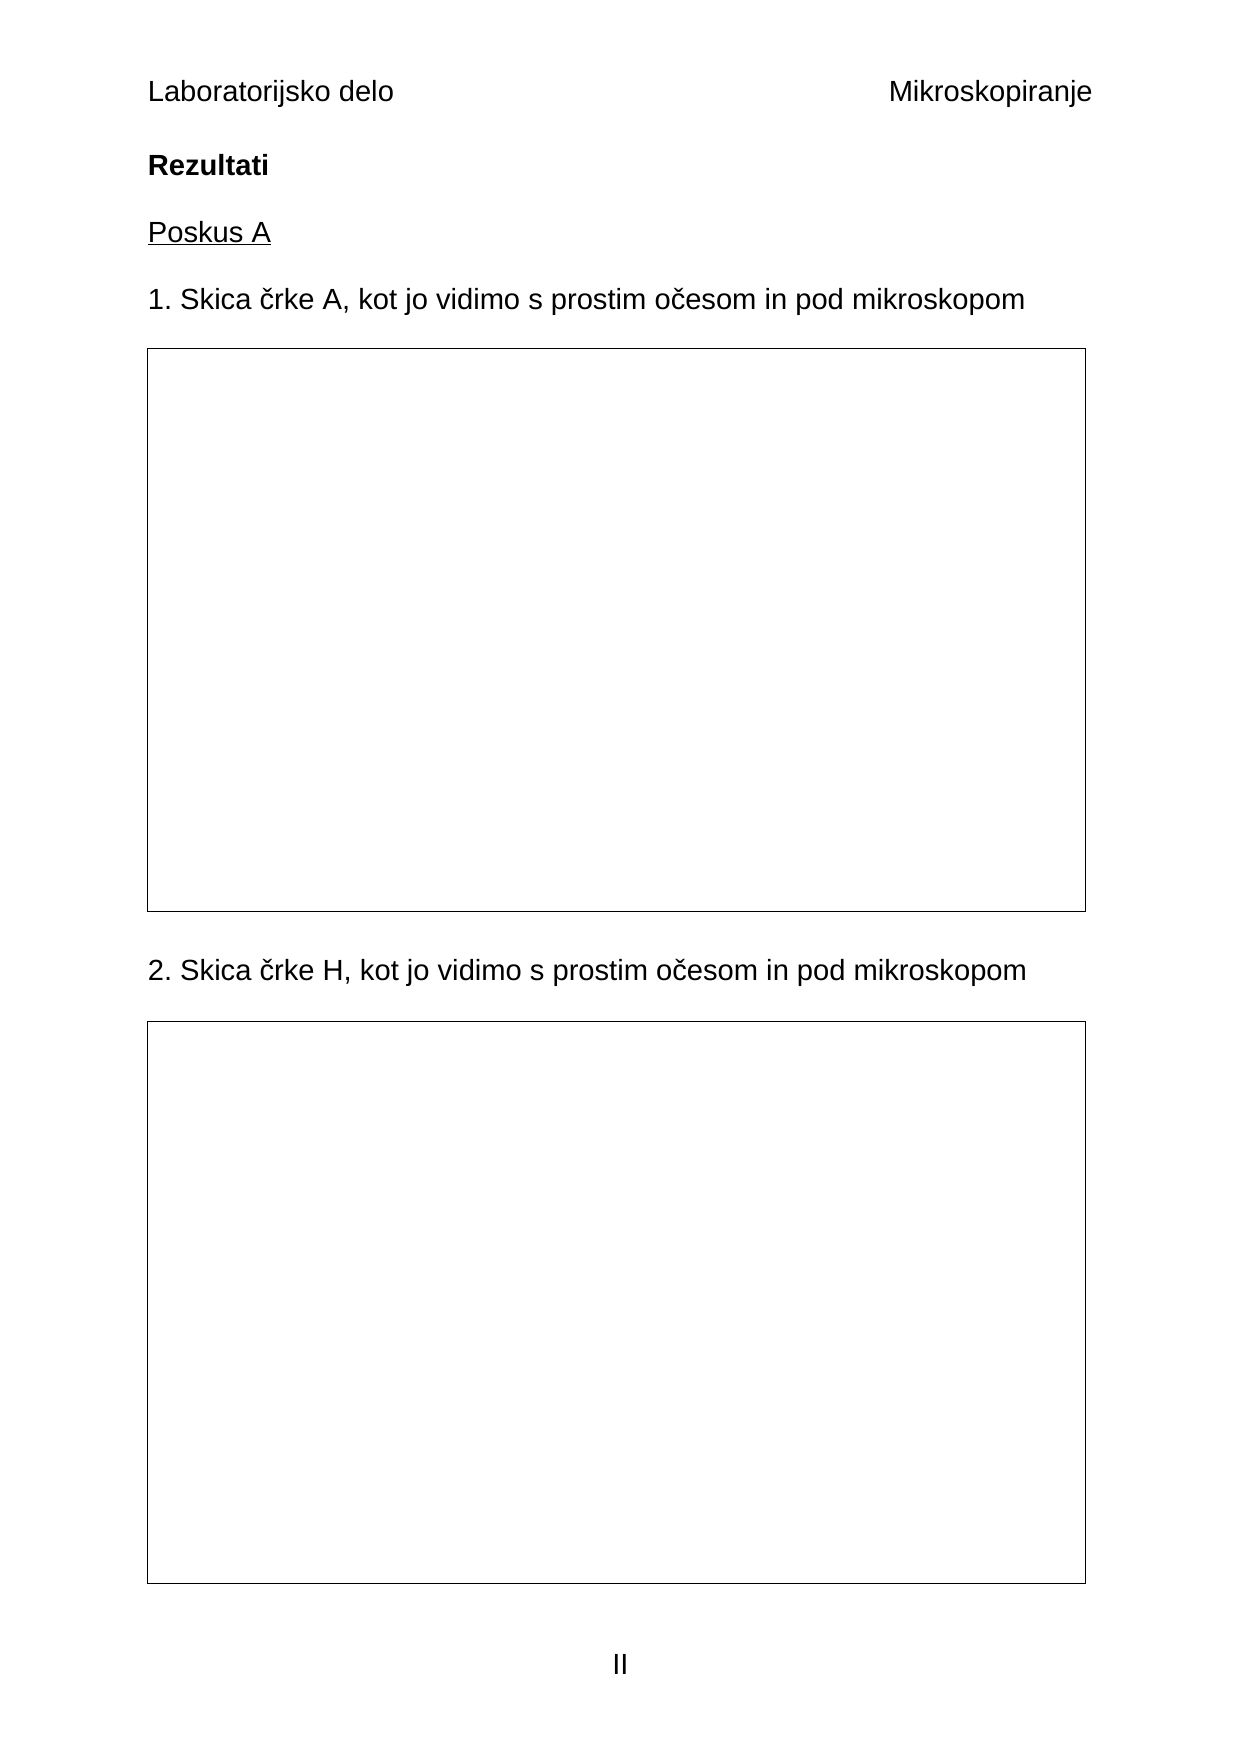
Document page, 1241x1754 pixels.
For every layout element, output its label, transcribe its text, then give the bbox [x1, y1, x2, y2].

text Rezultati [148, 148, 1093, 181]
text 2. Skica črke H, kot jo vidimo s prostim očesom in pod mikroskopom [148, 953, 1093, 986]
text 1. Skica črke A, kot jo vidimo s prostim očesom in pod mikroskopom [148, 282, 1093, 315]
text Poskus A [148, 215, 1093, 248]
